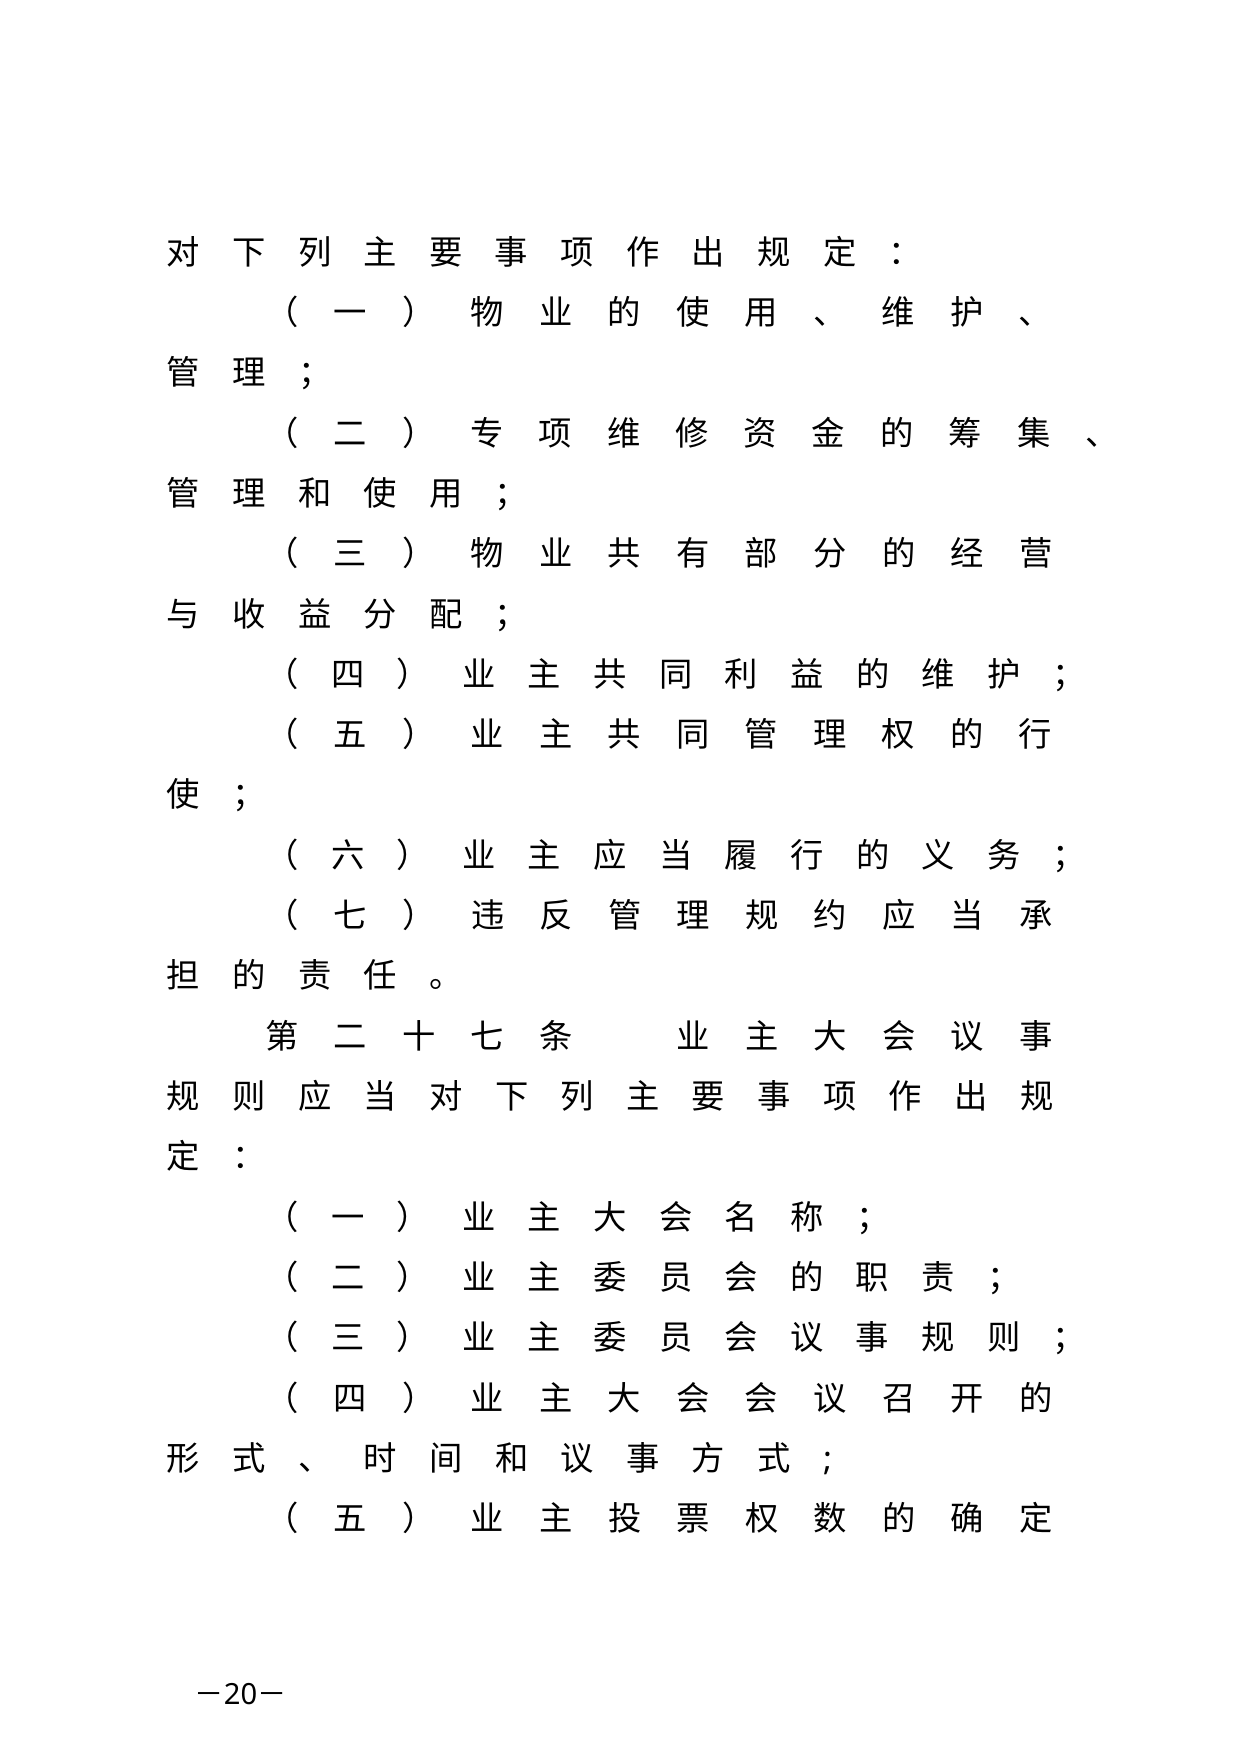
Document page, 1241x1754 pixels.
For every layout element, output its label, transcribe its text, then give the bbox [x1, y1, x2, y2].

text （一）物业的使用、维护、管理； [167, 280, 1085, 400]
text （一）业主大会名称； [167, 1184, 1085, 1245]
text 第二十七条 业主大会议事规则应当对下列主要事项作出规定： [167, 1003, 1085, 1184]
text （五）业主共同管理权的行使； [167, 702, 1085, 822]
text （五）业主投票权数的确定方法； [167, 1486, 1085, 1546]
text （四）业主大会会议召开的形式、时间和议事方式; [167, 1365, 1085, 1486]
text （六）业主应当履行的义务； [167, 822, 1085, 883]
text （七）违反管理规约应当承担的责任。 [167, 883, 1085, 1003]
text （四）业主共同利益的维护； [167, 642, 1085, 702]
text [167, 219, 1085, 280]
text （三）业主委员会议事规则； [167, 1305, 1085, 1365]
text （三）物业共有部分的经营与收益分配； [167, 521, 1085, 642]
text （二）专项维修资金的筹集、管理和使用； [167, 400, 1085, 521]
text （二）业主委员会的职责； [167, 1245, 1085, 1305]
